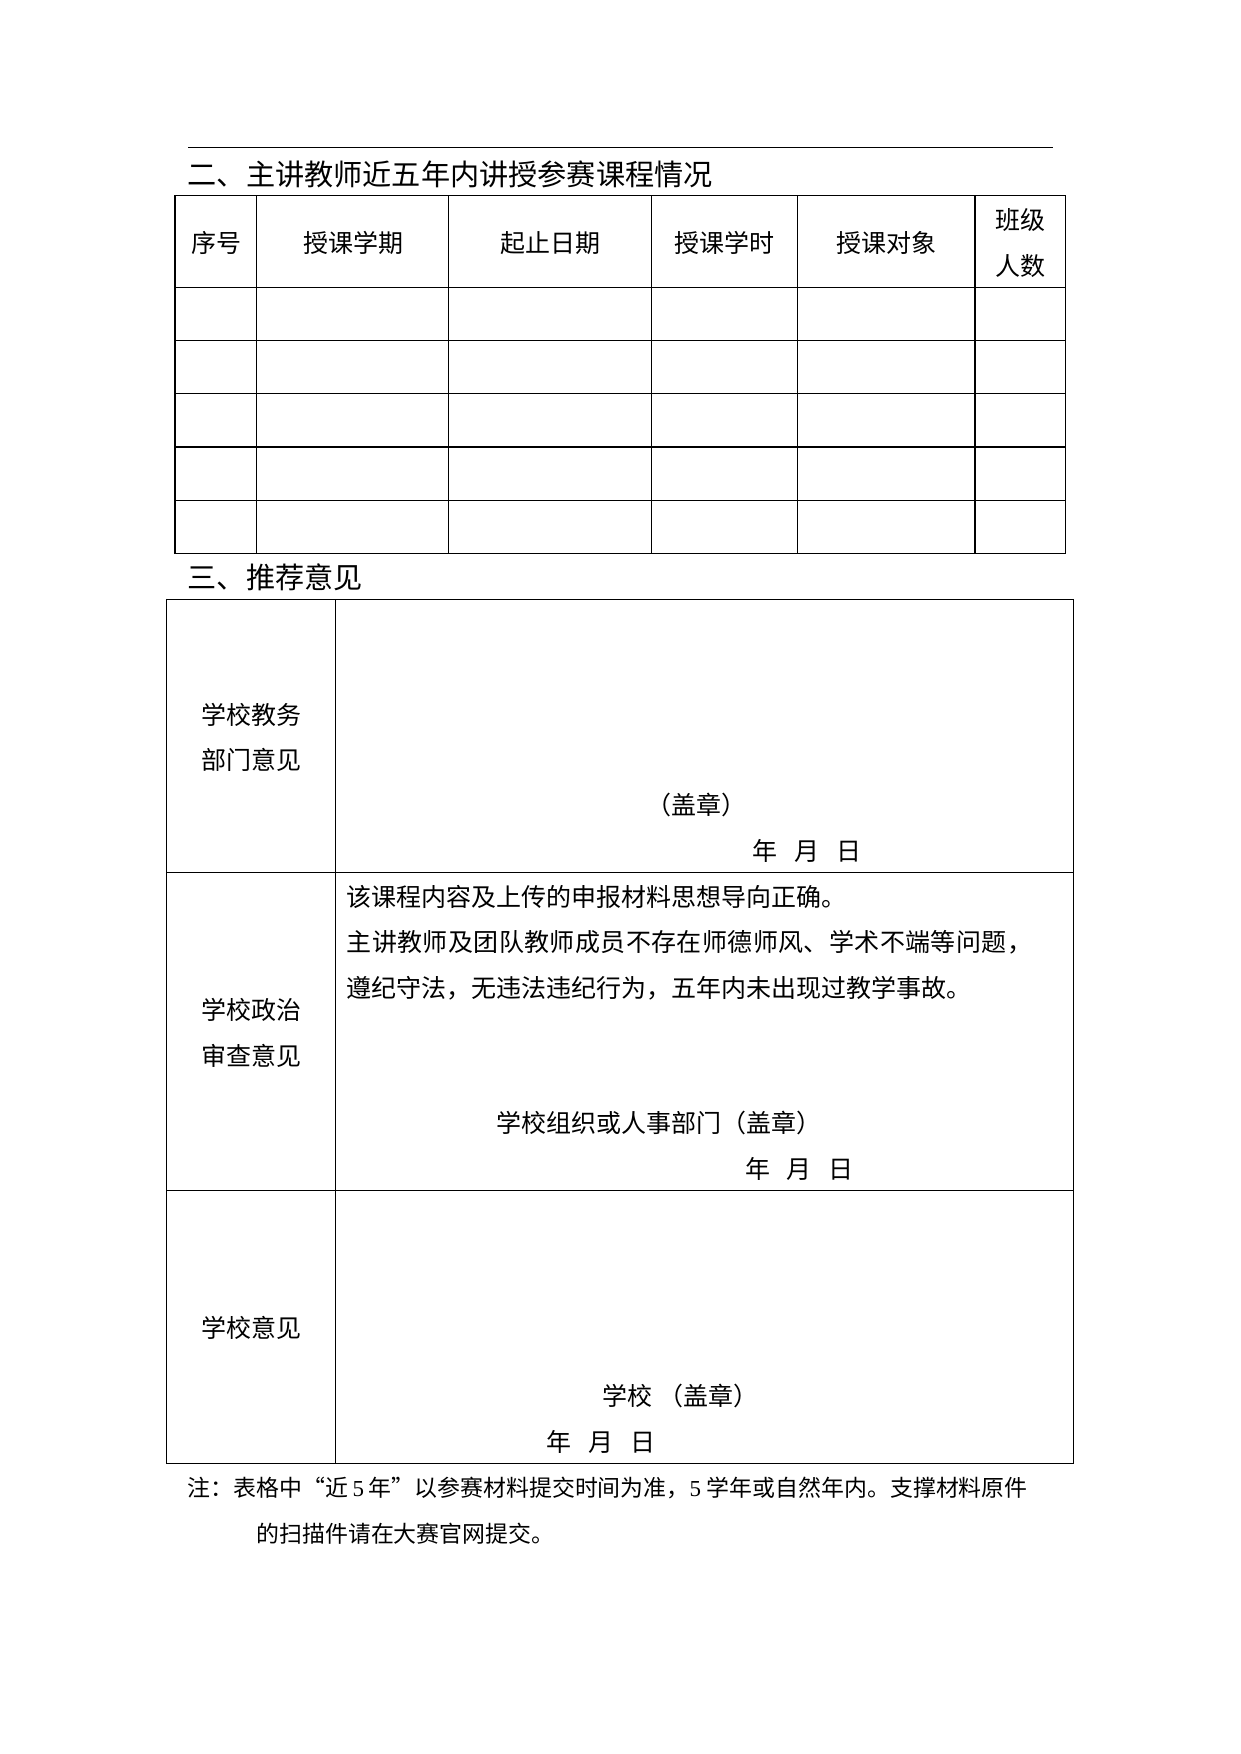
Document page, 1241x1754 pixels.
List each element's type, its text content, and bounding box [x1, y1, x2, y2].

table_header 起止日期 [449, 196, 651, 287]
table_cell [257, 341, 448, 393]
table_header 班级人数 [976, 196, 1065, 287]
table_cell [257, 288, 448, 340]
table_cell [176, 394, 256, 446]
table_cell [798, 341, 974, 393]
table_cell [176, 288, 256, 340]
table_cell [449, 448, 651, 499]
table_cell [798, 448, 974, 499]
table_cell [976, 341, 1065, 393]
text 的扫描件请在大赛官网提交。 [187, 1509, 1053, 1555]
table_cell [798, 288, 974, 340]
table_cell [976, 501, 1065, 553]
table_header 授课学期 [257, 196, 448, 287]
table_cell [652, 448, 797, 499]
table_cell [449, 394, 651, 446]
table_cell 学校政治 审查意见 [167, 873, 335, 1190]
table_cell [798, 394, 974, 446]
table_cell [652, 501, 797, 553]
table_cell [449, 288, 651, 340]
table_cell 该课程内容及上传的申报材料思想导向正确。 主讲教师及团队教师成员不存在师德师风、学术不端等问题，遵纪守法，无违法违纪行为，五年内未出现过教学事故。 学校组织或人事部门（盖章） 年 月 日 [336, 873, 1073, 1190]
table_cell [176, 501, 256, 553]
table_cell [976, 288, 1065, 340]
table_header 学校教务 部门意见 [167, 600, 335, 872]
table_cell [652, 288, 797, 340]
table_cell [176, 341, 256, 393]
table_cell [257, 394, 448, 446]
table_header 序号 [176, 196, 256, 287]
table_header 授课对象 [798, 196, 974, 287]
table_header （盖章） 年 月 日 [336, 600, 1073, 872]
text 二、主讲教师近五年内讲授参赛课程情况 [187, 150, 1053, 195]
table_cell [449, 341, 651, 393]
table_cell [449, 501, 651, 553]
table_cell [798, 501, 974, 553]
text 三、推荐意见 [187, 554, 1053, 599]
table_cell [976, 448, 1065, 499]
table_cell [176, 448, 256, 499]
table_cell [652, 341, 797, 393]
table_cell [257, 448, 448, 499]
table_cell [652, 394, 797, 446]
table_cell 学校 （盖章） 年 月 日 [336, 1191, 1073, 1463]
table_cell [976, 394, 1065, 446]
table_cell [257, 501, 448, 553]
table_header 授课学时 [652, 196, 797, 287]
text 注：表格中“近5年”以参赛材料提交时间为准，5 学年或自然年内。支撑材料原件 [187, 1464, 1053, 1509]
table_cell 学校意见 [167, 1191, 335, 1463]
